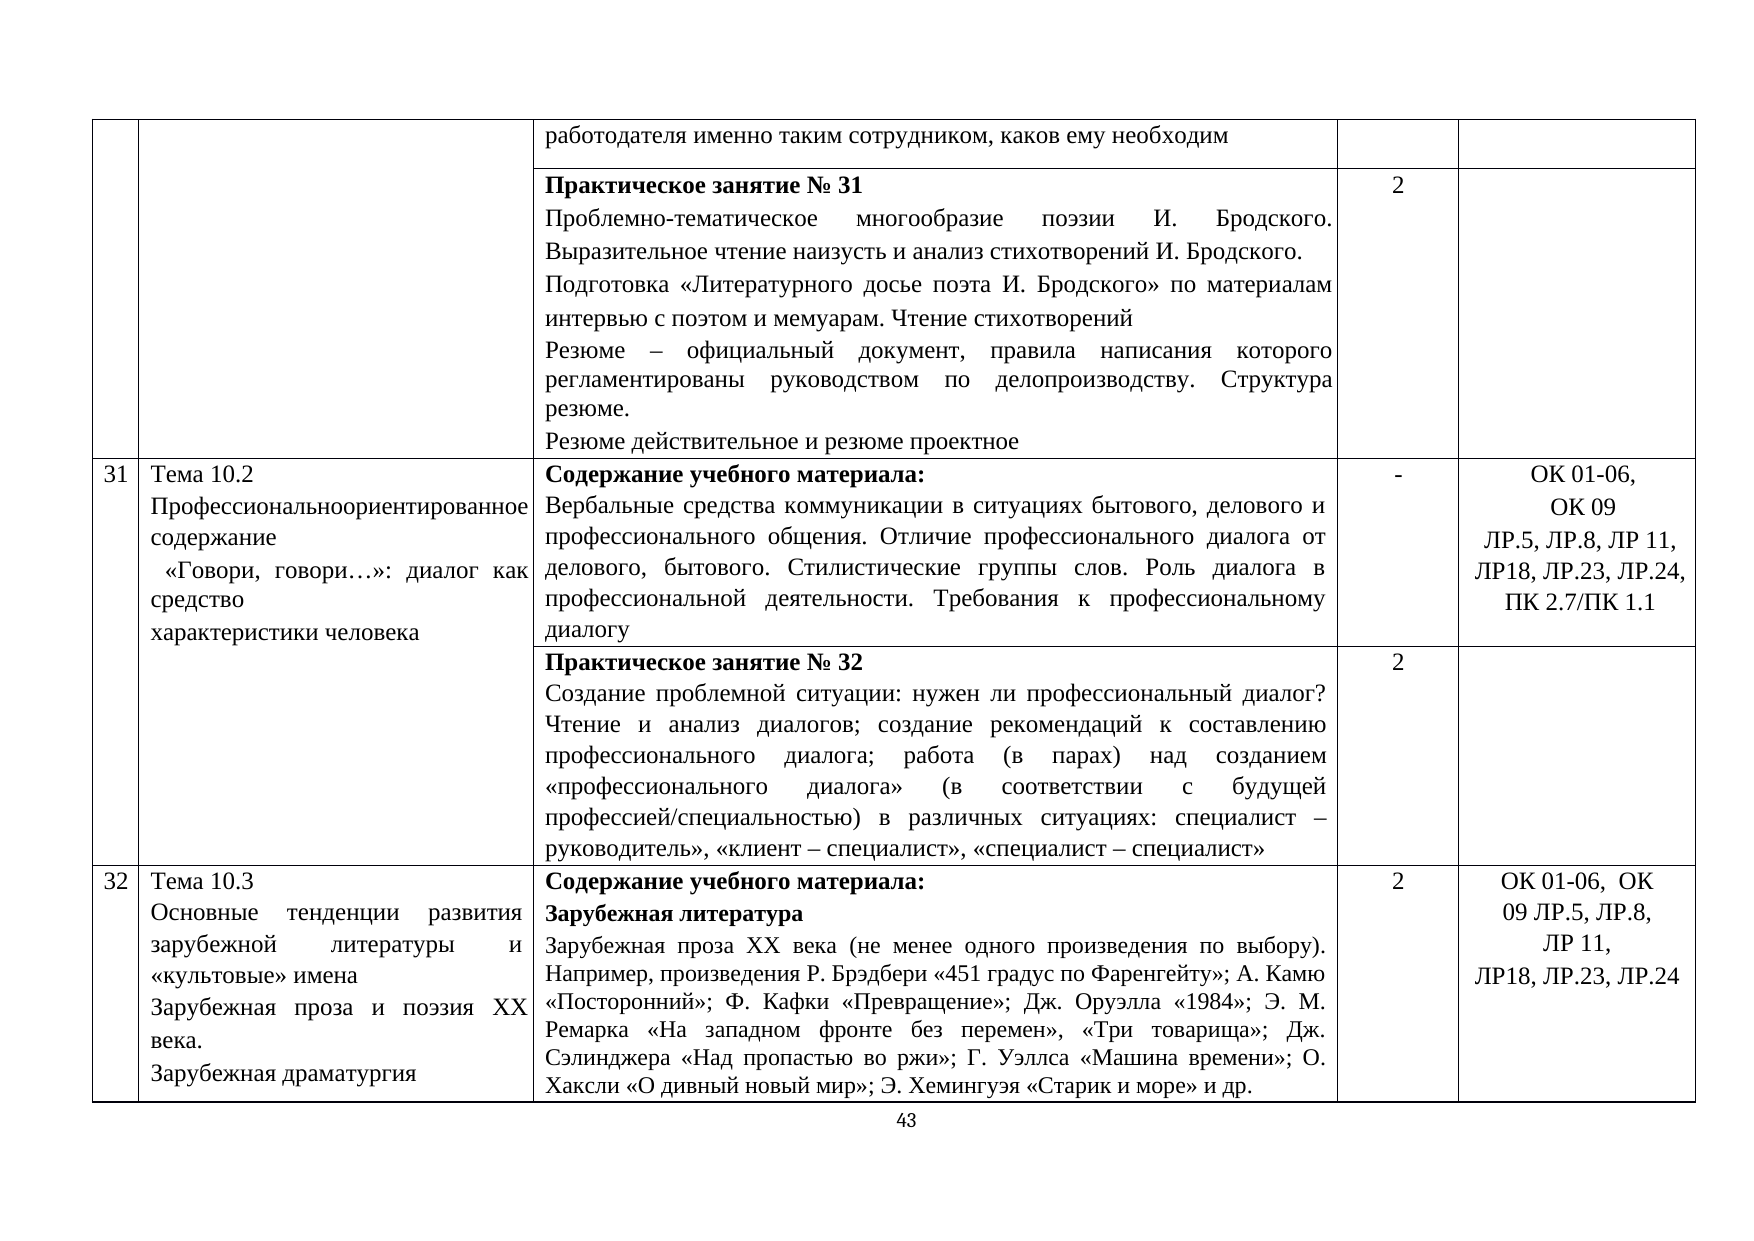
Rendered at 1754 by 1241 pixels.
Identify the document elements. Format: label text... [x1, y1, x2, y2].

table_cell 32 [93, 866, 138, 1101]
table_cell Практическое занятие № 32 Создание проблемной ситуации: нужен ли профессиональный диалог? Чтение и анализ диалогов; создание рекомендаций к составлению профессионального диалога; работа (в парах) над созданием «профессионального диалога» (в соответствии с будущей профессией/специальностью) в различных ситуациях: специалист – руководитель», «клиент – специалист», «специалист – специалист» [534, 647, 1337, 864]
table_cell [534, 866, 1337, 1101]
table_cell [1459, 169, 1695, 457]
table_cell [139, 866, 533, 1101]
table_header [1338, 120, 1458, 168]
table_cell - [1338, 459, 1458, 646]
table_cell Содержание учебного материала: Вербальные средства коммуникации в ситуациях бытового, делового и профессионального общения. Отличие профессионального диалога от делового, бытового. Стилистические группы слов. Роль диалога в профессиональной деятельности. Требования к профессиональному диалогу [534, 459, 1337, 646]
table_cell Практическое занятие № 31 Проблемно-тематическое многообразие поэзии И. Бродского. Выразительное чтение наизусть и анализ стихотворений И. Бродского. Подготовка «Литературного досье поэта И. Бродского» по материалам интервью с поэтом и мемуарам. Чтение стихотворений Резюме – официальный документ, правила написания которого регламентированы руководством по делопроизводству. Структура резюме. Резюме действительное и резюме проектное [534, 169, 1337, 457]
table_cell 2 [1338, 169, 1458, 457]
table_header работодателя именно таким сотрудником, каков ему необходим [534, 120, 1337, 168]
table_cell 31 [93, 459, 138, 864]
table_cell ОК 01-06, ОК 09 ЛР.5, ЛР.8, ЛР 11, ЛР18, ЛР.23, ЛР.24, ПК 2.7/ПК 1.1 [1459, 459, 1695, 646]
table_header [93, 120, 138, 457]
table_cell Тема 10.2 Профессиональноориентированное содержание «Говори, говори…»: диалог как средство характеристики человека [139, 459, 533, 864]
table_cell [1459, 866, 1695, 1101]
table_cell [1459, 647, 1695, 864]
table_cell 2 [1338, 647, 1458, 864]
table_header [139, 120, 533, 457]
table_header [1459, 120, 1695, 168]
table_cell 2 [1338, 866, 1458, 1101]
